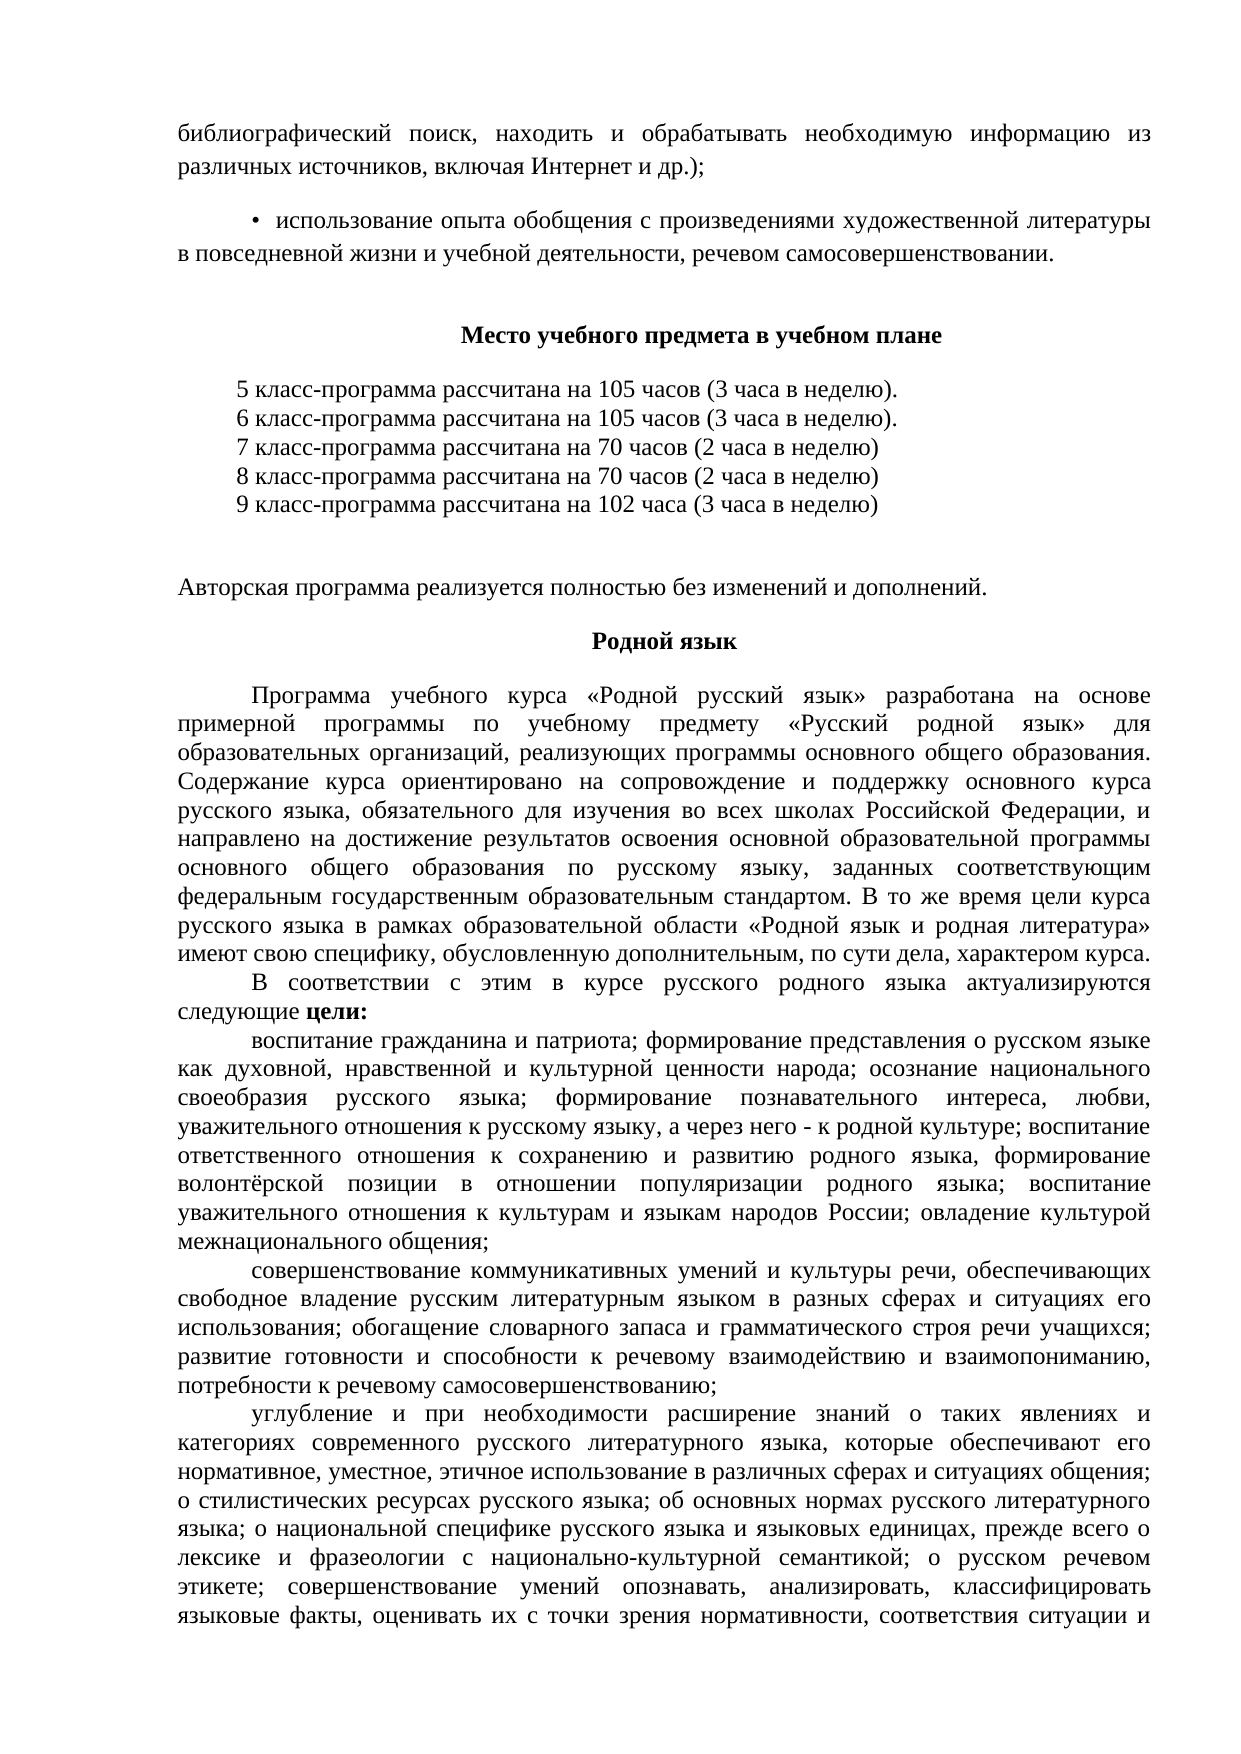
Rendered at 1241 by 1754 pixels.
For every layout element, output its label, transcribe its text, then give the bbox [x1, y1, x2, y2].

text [177, 118, 1152, 180]
text 5 класс-программа рассчитана на 105 часов (3 часа в неделю). [177, 374, 1152, 403]
text • использование опыта обобщения с произведениями художественной литературы в повседневной жизни и учебной деятельности, речевом самосовершенствовании. [177, 205, 1152, 267]
text 7 класс-программа рассчитана на 70 часов (2 часа в неделю) [177, 432, 1152, 461]
text Место учебного предмета в учебном плане [177, 321, 1152, 349]
text 6 класс-программа рассчитана на 105 часов (3 часа в неделю). [177, 403, 1152, 432]
text 8 класс-программа рассчитана на 70 часов (2 часа в неделю) [177, 461, 1152, 489]
text Программа учебного курса «Родной русский язык» разработана на основе примерной программы по учебному предмету «Русский родной язык» для образовательных организаций, реализующих программы основного общего образования. Содержание курса ориентировано на сопровождение и поддержку основного курса русского языка, обязательного для изучения во всех школах Российской Федерации, и направлено на достижение результатов освоения основной образовательной программы основного общего образования по русскому языку, заданных соответствующим федеральным государственным образовательным стандартом. В то же время цели курса русского языка в рамках образовательной области «Родной язык и родная литература» имеют свою специфику, обусловленную дополнительным, по сути дела, характером курса. [177, 680, 1152, 967]
text совершенствование коммуникативных умений и культуры речи, обеспечивающих свободное владение русским литературным языком в разных сферах и ситуациях его использования; обогащение словарного запаса и грамматического строя речи учащихся; развитие готовности и способности к речевому взаимодействию и взаимопониманию, потребности к речевому самосовершенствованию; [177, 1255, 1152, 1398]
text 9 класс-программа рассчитана на 102 часа (3 часа в неделю) [177, 489, 1152, 518]
text В соответствии с этим в курсе русского родного языка актуализируются следующие цели: [177, 967, 1152, 1025]
text воспитание гражданина и патриота; формирование представления о русском языке как духовной, нравственной и культурной ценности народа; осознание национального своеобразия русского языка; формирование познавательного интереса, любви, уважительного отношения к русскому языку, а через него - к родной культуре; воспитание ответственного отношения к сохранению и развитию родного языка, формирование волонтёрской позиции в отношении популяризации родного языка; воспитание уважительного отношения к культурам и языкам народов России; овладение культурой межнационального общения; [177, 1025, 1152, 1255]
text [177, 1398, 1152, 1628]
text Родной язык [177, 626, 1152, 655]
text Авторская программа реализуется полностью без изменений и дополнений. [177, 572, 1152, 601]
